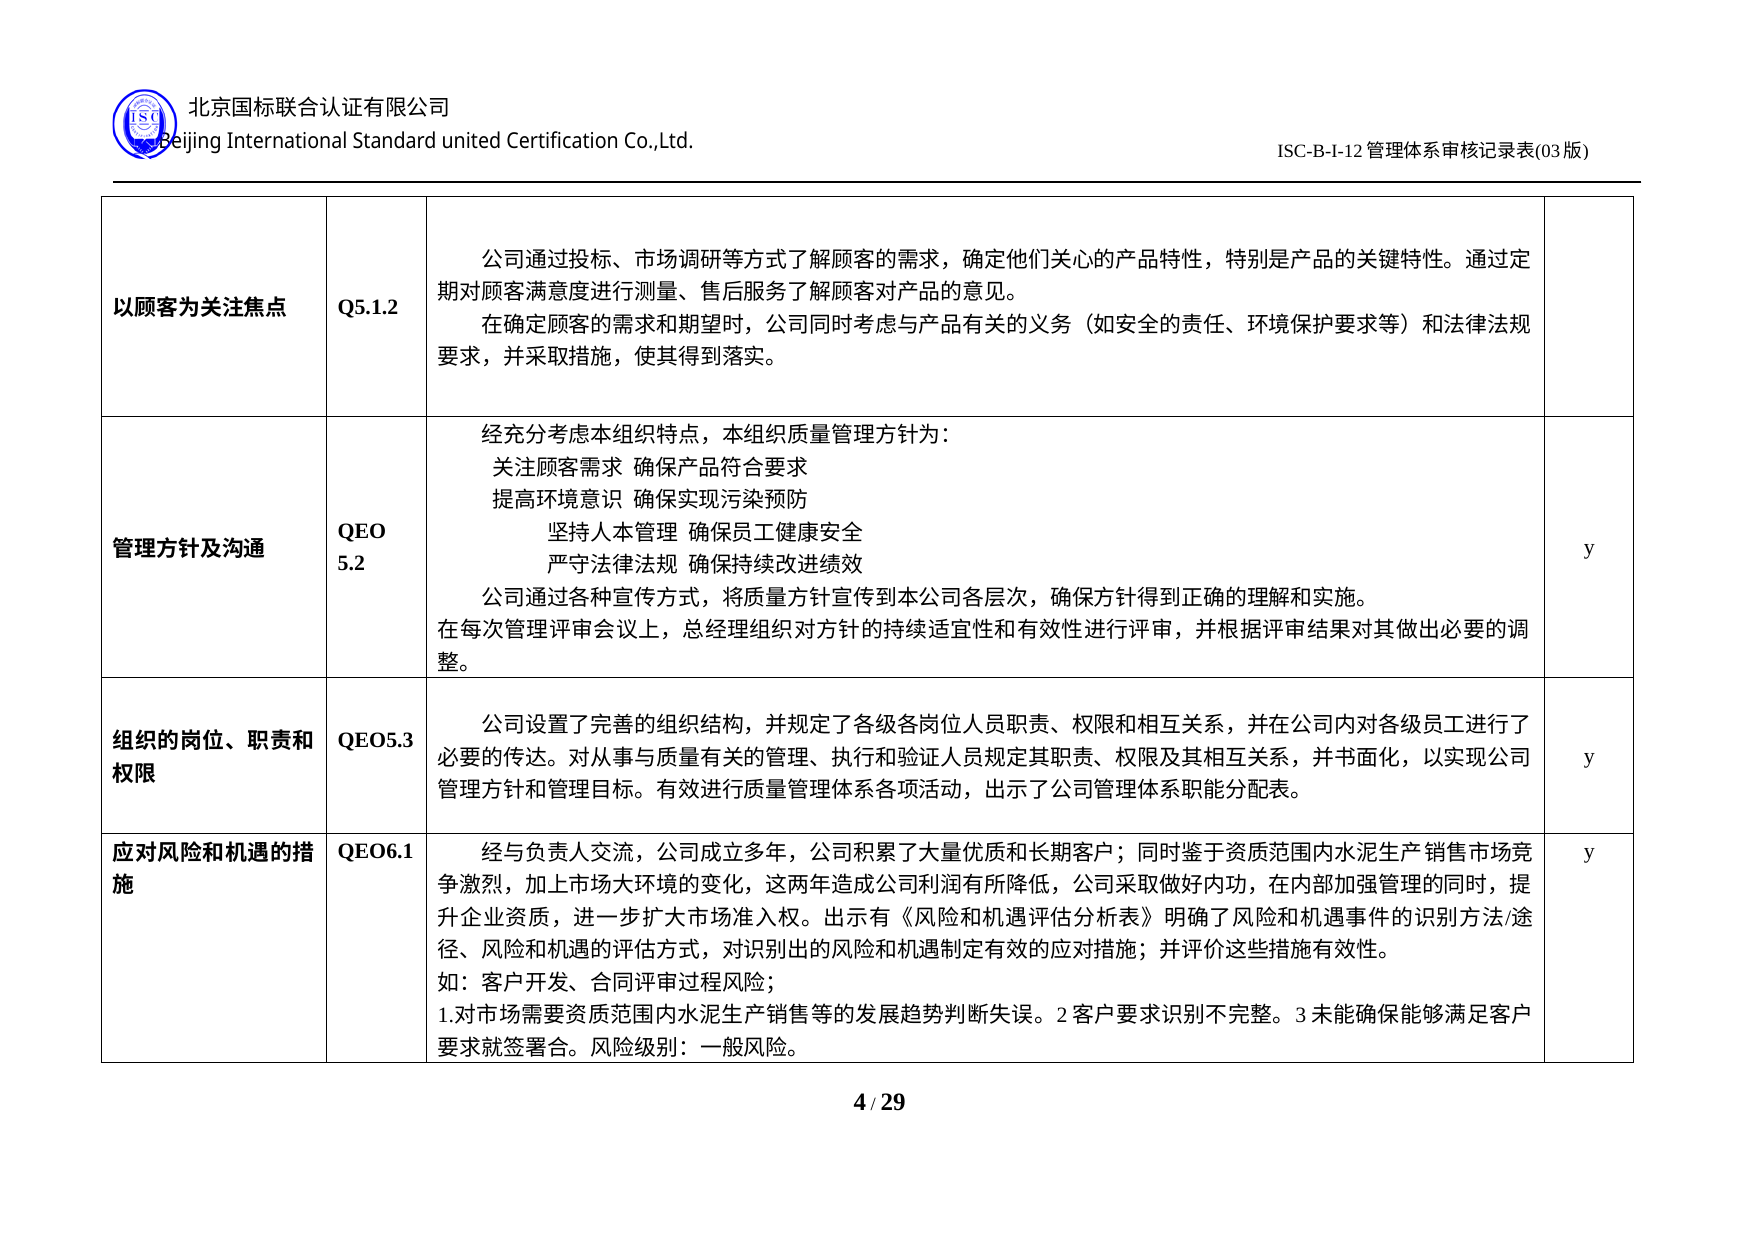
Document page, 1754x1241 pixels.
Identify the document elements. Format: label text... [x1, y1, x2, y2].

table_cell QEO 5.2 [327, 417, 426, 677]
table_cell y [1545, 678, 1633, 833]
table_cell 管理方针及沟通 [102, 417, 326, 677]
table_cell [1545, 197, 1633, 416]
table_cell QEO5.3 [327, 678, 426, 833]
table_cell Q5.1.2 [327, 197, 426, 416]
table_cell 应对风险和机遇的措施 [102, 834, 326, 1062]
table_cell y [1545, 834, 1633, 1062]
table_cell 组织的岗位、职责和权限 [102, 678, 326, 833]
table_cell 公司通过投标、市场调研等方式了解顾客的需求，确定他们关心的产品特性，特别是产品的关键特性。通过定期对顾客满意度进行测量、售后服务了解顾客对产品的意见。 在确定顾客的需求和期望时，公司同时考虑与产品有关的义务（如安全的责任、环境保护要求等）和法律法规要求，并采取措施，使其得到落实。 [427, 197, 1544, 416]
table_cell 经充分考虑本组织特点，本组织质量管理方针为： 关注顾客需求 确保产品符合要求 提高环境意识 确保实现污染预防 坚持人本管理 确保员工健康安全 严守法律法规 确保持续改进绩效 公司通过各种宣传方式，将质量方针宣传到本公司各层次，确保方针得到正确的理解和实施。 在每次管理评审会议上，总经理组织对方针的持续适宜性和有效性进行评审，并根据评审结果对其做出必要的调整。 [427, 417, 1544, 677]
table_cell y [1545, 417, 1633, 677]
table_cell QEO6.1 [327, 834, 426, 1062]
picture [112, 89, 180, 158]
table_cell 公司设置了完善的组织结构，并规定了各级各岗位人员职责、权限和相互关系，并在公司内对各级员工进行了必要的传达。对从事与质量有关的管理、执行和验证人员规定其职责、权限及其相互关系，并书面化，以实现公司管理方针和管理目标。有效进行质量管理体系各项活动，出示了公司管理体系职能分配表。 [427, 678, 1544, 833]
table_cell 以顾客为关注焦点 [102, 197, 326, 416]
